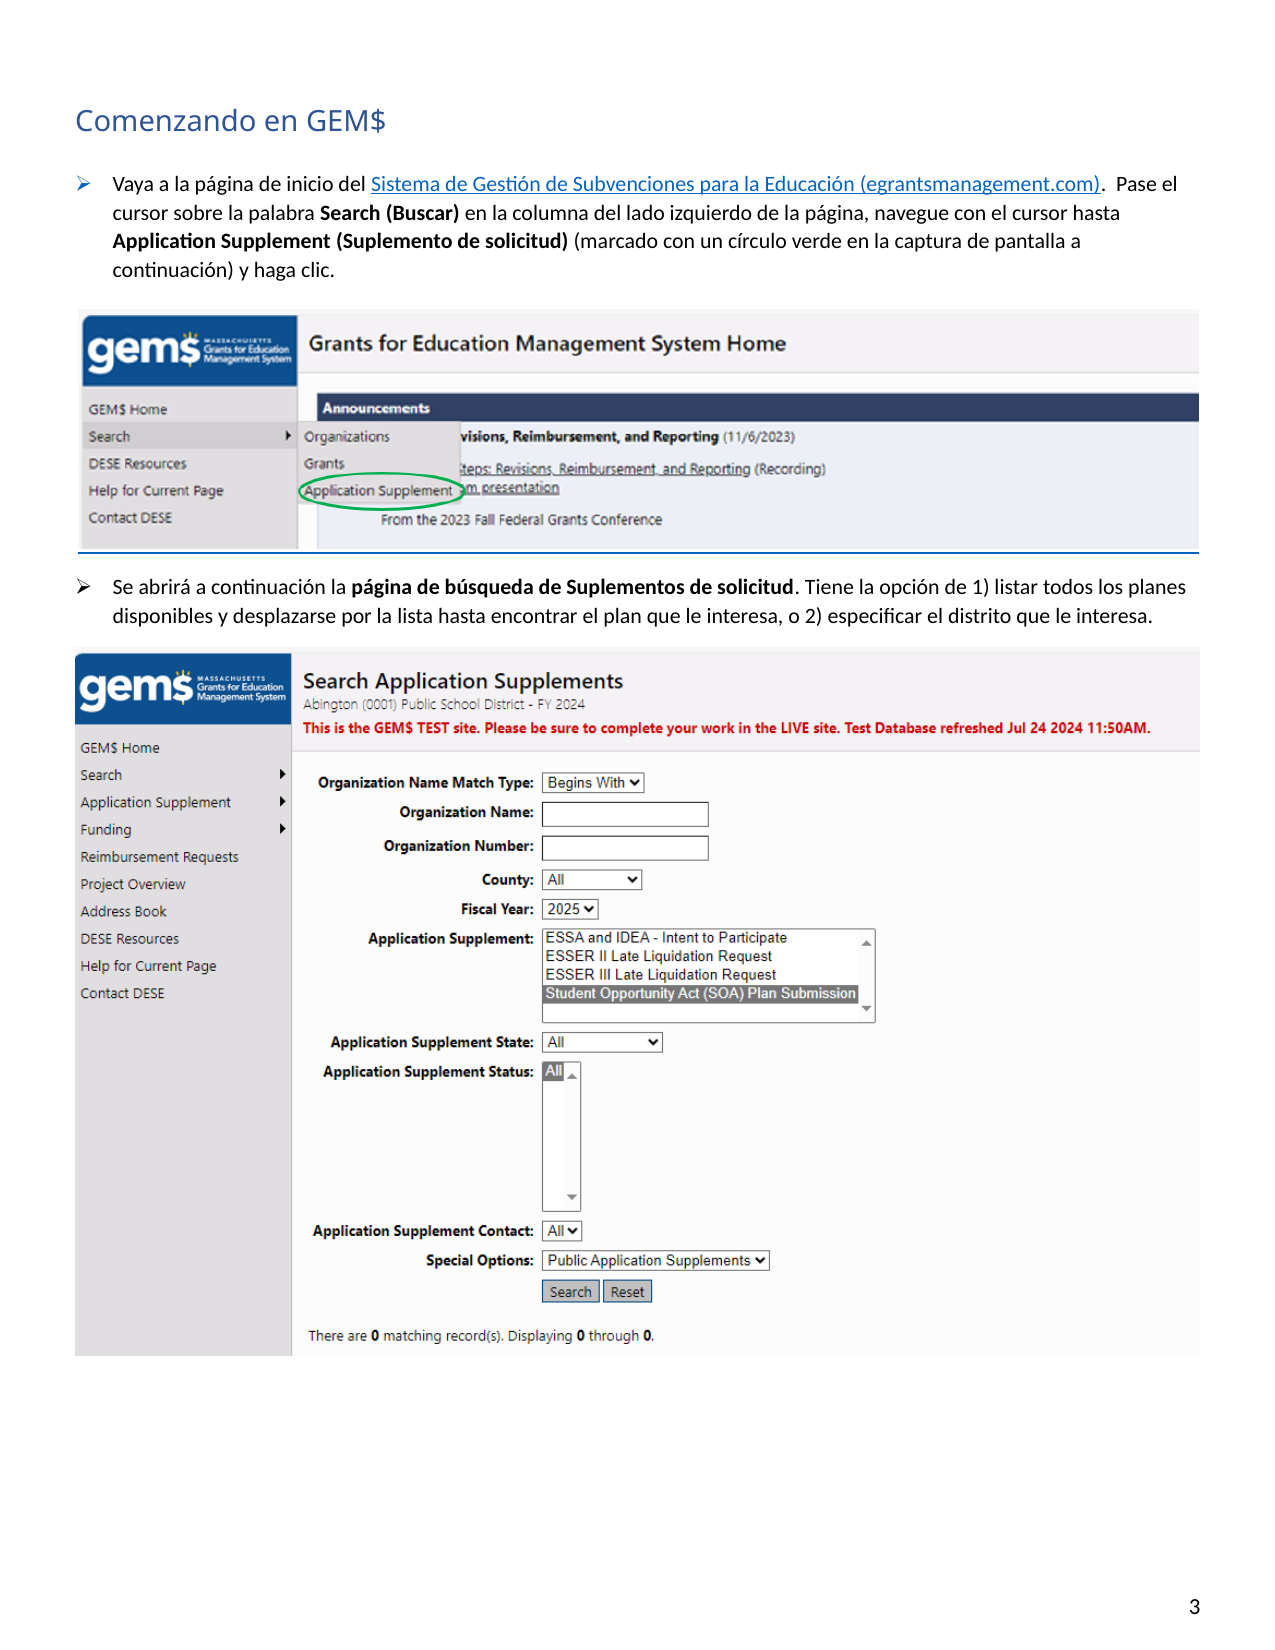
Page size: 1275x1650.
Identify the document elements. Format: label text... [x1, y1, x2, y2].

subtitle Comenzando en GEM$ [75, 100, 1200, 140]
picture [75, 301, 1200, 555]
list Vaya a la página de inicio del Sistema de Gestión de Subvenciones para la Educación (egrantsmanagement.com). Pase el cursor sobre la palabra Search (Buscar) en la columna del lado izquierdo de la página, navegue con el cursor hasta Application Supplement (Suplemento de solicitud) (marcado con un círculo verde en la captura de pantalla a continuación) y haga clic. [75, 170, 1200, 283]
picture [75, 647, 1200, 1356]
list Se abrirá a continuación la página de búsqueda de Suplementos de solicitud. Tiene la opción de 1) listar todos los planes disponibles y desplazarse por la lista hasta encontrar el plan que le interesa, o 2) especificar el distrito que le interesa. [75, 573, 1200, 629]
